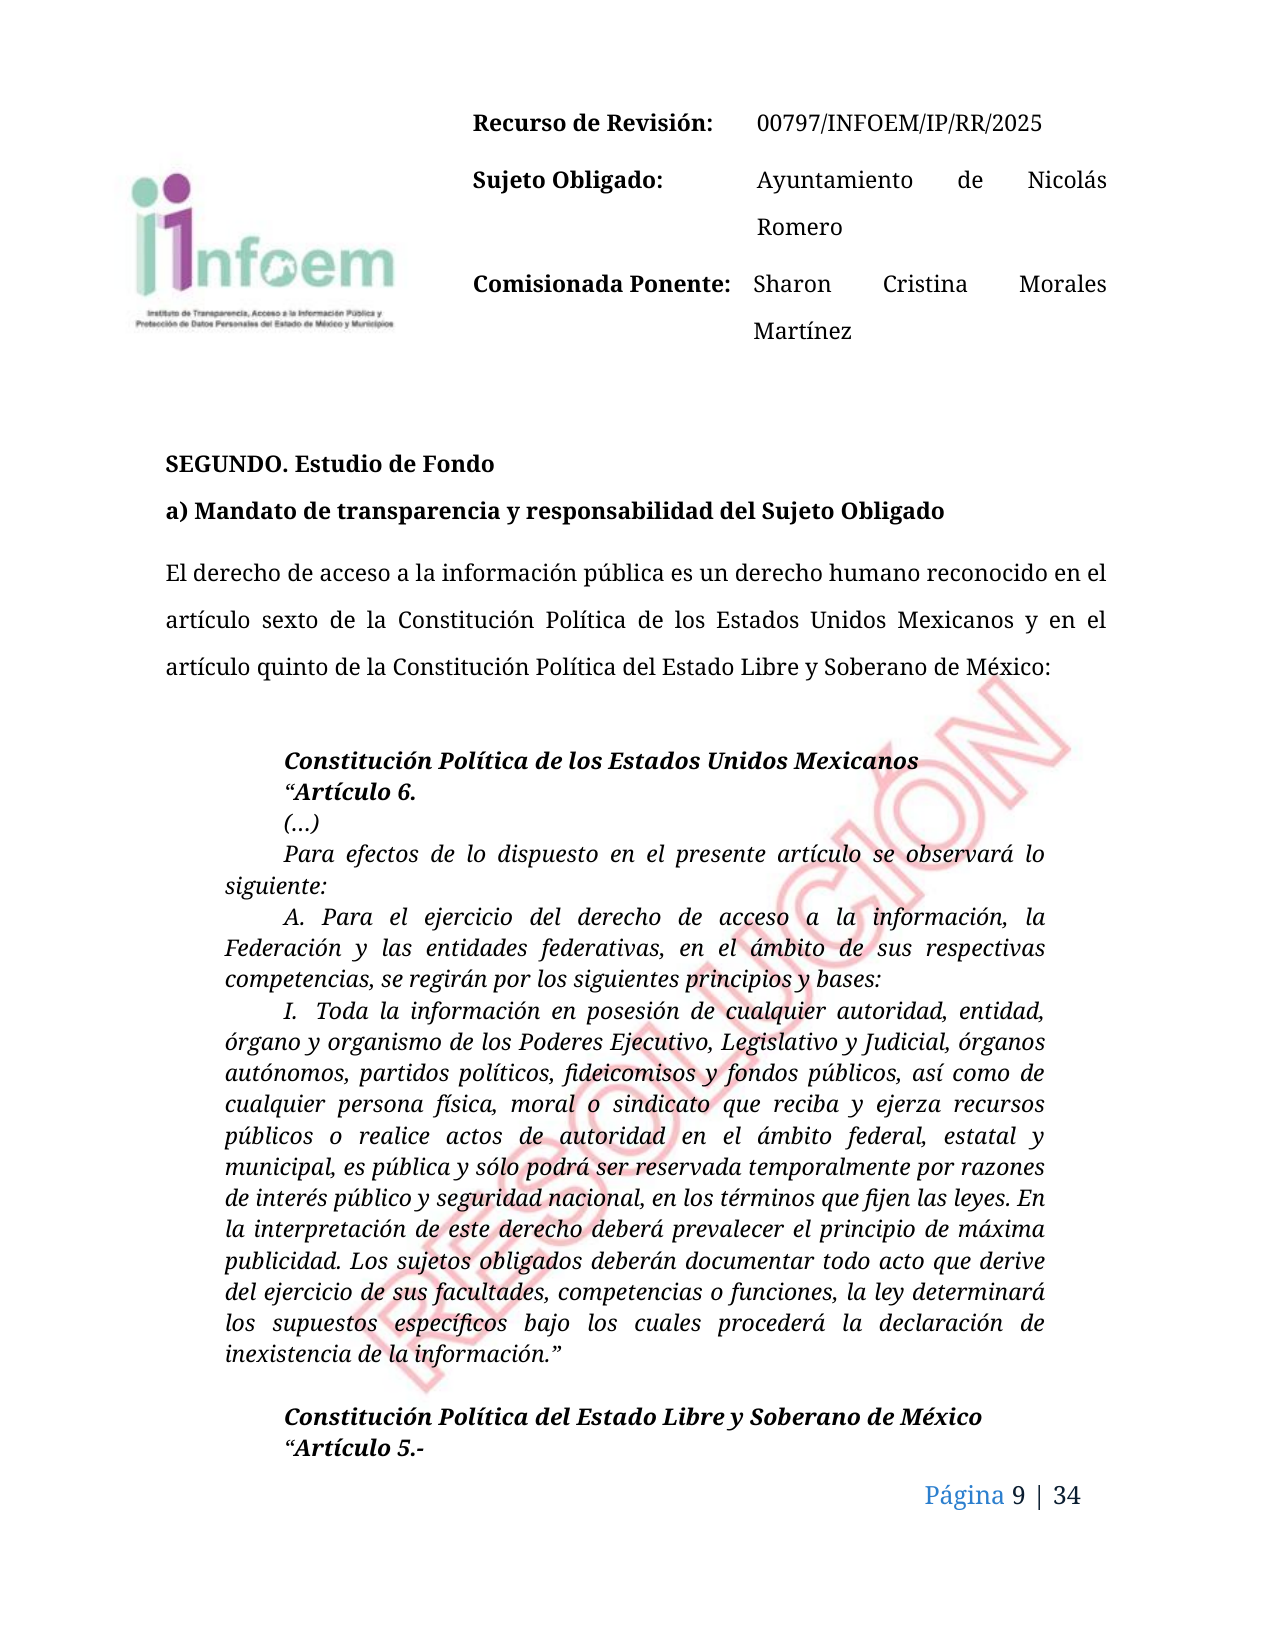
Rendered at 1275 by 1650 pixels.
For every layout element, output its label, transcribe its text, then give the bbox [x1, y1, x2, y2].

title Para efectos de lo dispuesto en el presente artículo se observará lo siguiente: [224, 838, 1048, 901]
subtitle a) Mandato de transparencia y responsabilidad del Sujeto Obligado [165, 495, 1107, 526]
title (…) [224, 807, 1048, 838]
subtitle SEGUNDO. Estudio de Fondo [165, 448, 1107, 479]
text El derecho de acceso a la información pública es un derecho humano reconocido en el artículo sexto de la Constitución Política de los Estados Unidos Mexicanos y en el artículo quinto de la Constitución Política del Estado Libre y Soberano de México: [165, 557, 1107, 682]
picture [2, 108, 1275, 1650]
title I. Toda la información en posesión de cualquier autoridad, entidad, órgano y organismo de los Poderes Ejecutivo, Legislativo y Judicial, órganos autónomos, partidos políticos, fideicomisos y fondos públicos, así como de cualquier persona física, moral o sindicato que reciba y ejerza recursos públicos o realice actos de autoridad en el ámbito federal, estatal y municipal, es pública y sólo podrá ser reservada temporalmente por razones de interés público y seguridad nacional, en los términos que fijen las leyes. En la interpretación de este derecho deberá prevalecer el principio de máxima publicidad. Los sujetos obligados deberán documentar todo acto que derive del ejercicio de sus facultades, competencias o funciones, la ley determinará los supuestos específicos bajo los cuales procederá la declaración de inexistencia de la información.” [224, 995, 1048, 1370]
title Constitución Política del Estado Libre y Soberano de México [224, 1401, 1048, 1432]
title Constitución Política de los Estados Unidos Mexicanos [224, 745, 1048, 776]
title A. Para el ejercicio del derecho de acceso a la información, la Federación y las entidades federativas, en el ámbito de sus respectivas competencias, se regirán por los siguientes principios y bases: [224, 901, 1048, 995]
title “Artículo 5.- [224, 1432, 1048, 1463]
title “Artículo 6. [224, 776, 1048, 807]
